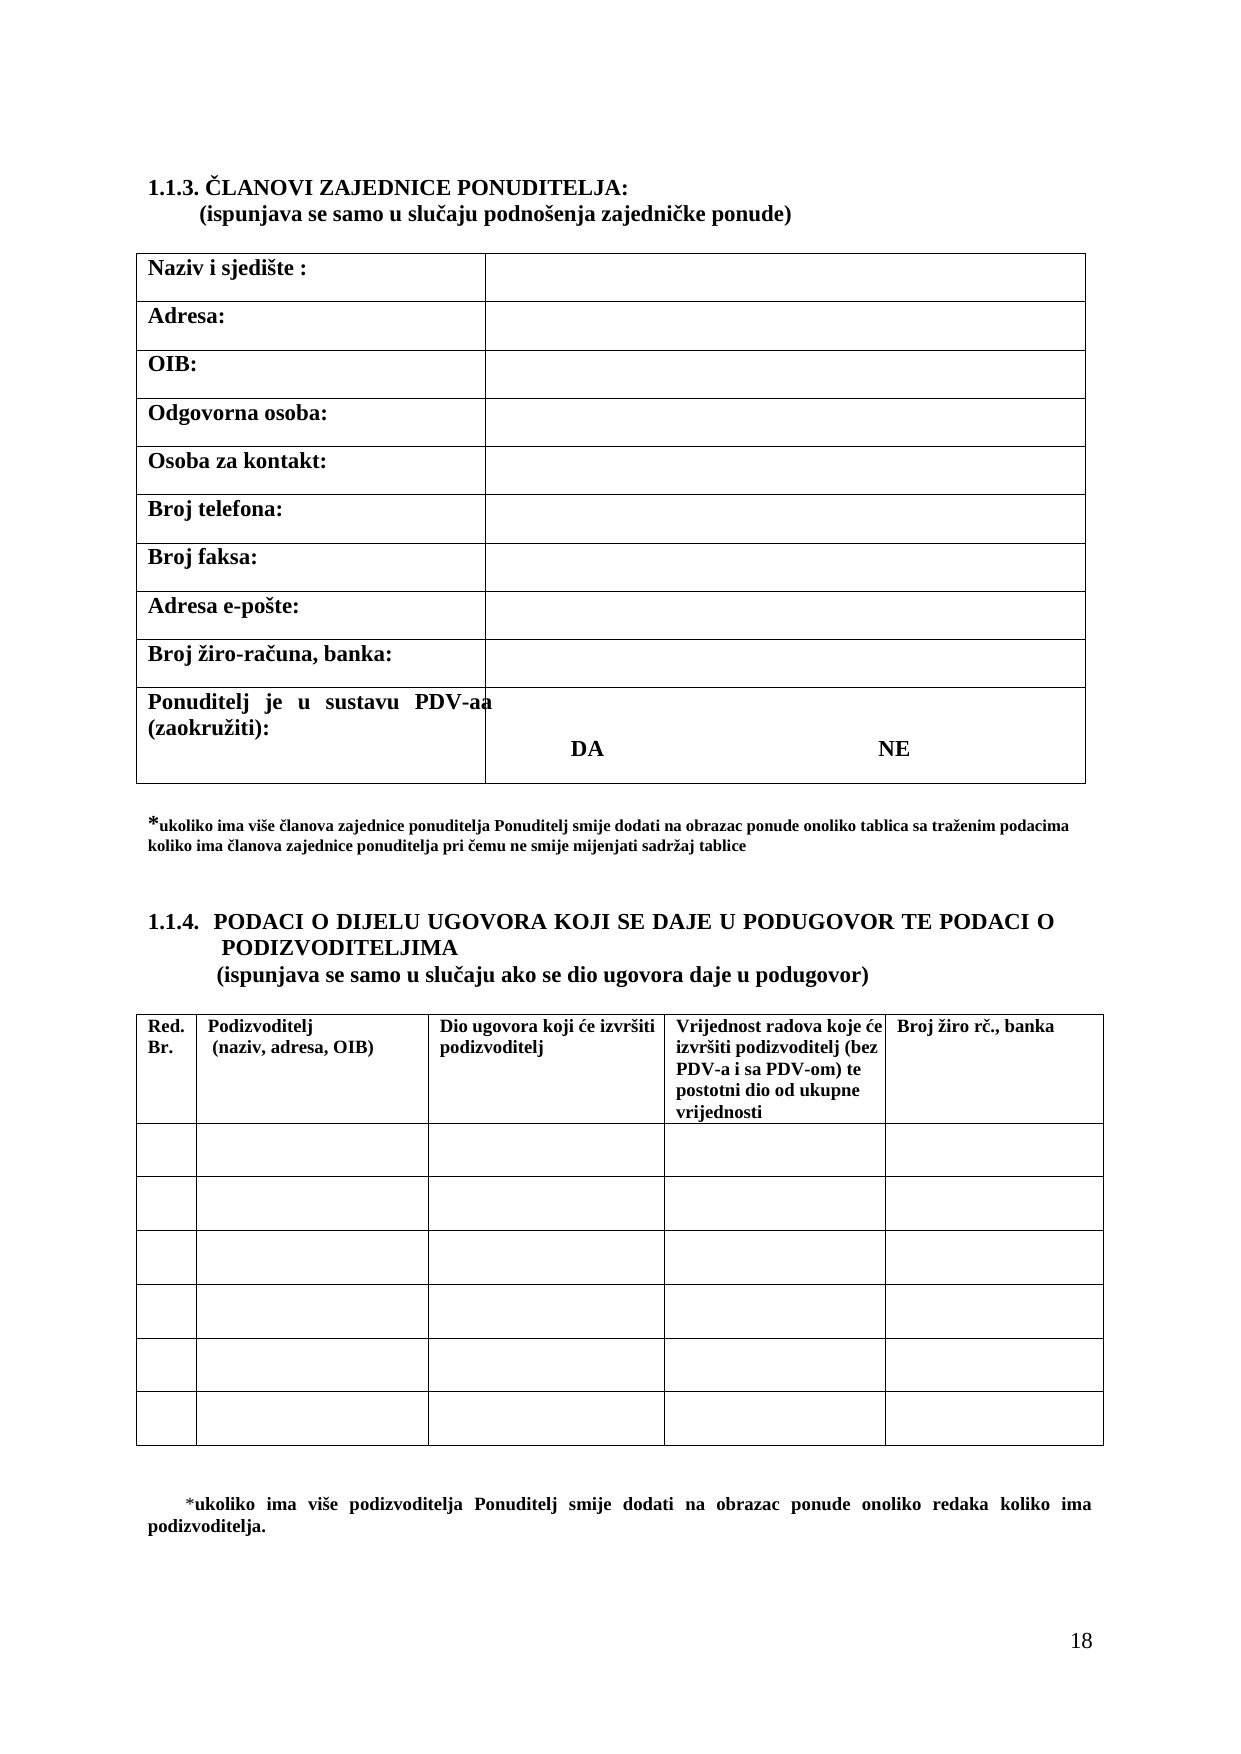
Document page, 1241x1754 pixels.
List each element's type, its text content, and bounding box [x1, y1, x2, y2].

table_cell [429, 1285, 664, 1337]
table_header Vrijednost radova koje će izvršiti podizvoditelj (bez PDV-a i sa PDV-om) te postotni dio od ukupne vrijednosti [665, 1015, 885, 1122]
table_cell Ponuditelj je u sustavu PDV-aa (zaokružiti): [137, 688, 485, 782]
table_cell [486, 640, 1085, 687]
table_cell [429, 1392, 664, 1445]
table_cell [486, 544, 1085, 591]
table_header Broj žiro rč., banka [886, 1015, 1103, 1122]
table_cell [197, 1231, 428, 1284]
table_cell [665, 1339, 885, 1391]
table_header [486, 254, 1085, 301]
table_cell [486, 302, 1085, 349]
table_cell [429, 1177, 664, 1230]
table_header Red. Br. [137, 1015, 196, 1122]
table_header Podizvoditelj (naziv, adresa, OIB) [197, 1015, 428, 1122]
table_cell [886, 1285, 1103, 1337]
table_cell [886, 1231, 1103, 1284]
table_header Naziv i sjedište : [137, 254, 485, 301]
table_cell [137, 1392, 196, 1445]
table_cell [665, 1177, 885, 1230]
table_cell [486, 447, 1085, 494]
text *ukoliko ima više članova zajednice ponuditelja Ponuditelj smije dodati na obrazac ponude onoliko tablica sa traženim podacima koliko ima članova zajednice ponuditelja pri čemu ne smije mijenjati sadržaj tablice [148, 810, 1111, 855]
table_cell [665, 1285, 885, 1337]
table_cell [137, 1231, 196, 1284]
table_cell Broj telefona: [137, 495, 485, 542]
table_cell [486, 399, 1085, 446]
table_cell [197, 1392, 428, 1445]
table_cell DA NE [486, 688, 1085, 782]
text *ukoliko ima više podizvoditelja Ponuditelj smije dodati na obrazac ponude onoliko redaka koliko ima podizvoditelja. [148, 1493, 1093, 1536]
table_cell OIB: [137, 351, 485, 398]
table_cell Adresa: [137, 302, 485, 349]
table_cell [197, 1177, 428, 1230]
table_cell Broj žiro-računa, banka: [137, 640, 485, 687]
table_cell Adresa e-pošte: [137, 592, 485, 639]
table_cell [486, 592, 1085, 639]
text (ispunjava se samo u slučaju ako se dio ugovora daje u podugovor) [148, 961, 1093, 987]
table_header Dio ugovora koji će izvršiti podizvoditelj [429, 1015, 664, 1122]
table_cell [486, 351, 1085, 398]
table_cell Broj faksa: [137, 544, 485, 591]
table_cell [197, 1124, 428, 1176]
table_cell [886, 1177, 1103, 1230]
table_cell [197, 1285, 428, 1337]
table_cell [429, 1339, 664, 1391]
table_cell [886, 1392, 1103, 1445]
table_cell [137, 1285, 196, 1337]
table_cell [886, 1339, 1103, 1391]
table_cell [137, 1124, 196, 1176]
table_cell [665, 1231, 885, 1284]
text 1.1.4. PODACI O DIJELU UGOVORA KOJI SE DAJE U PODUGOVOR TE PODACI O PODIZVODITELJIMA [148, 908, 1093, 961]
table_cell [886, 1124, 1103, 1176]
table_cell [197, 1339, 428, 1391]
table_cell [137, 1339, 196, 1391]
table_cell [665, 1392, 885, 1445]
table_cell [665, 1124, 885, 1176]
table_cell [429, 1231, 664, 1284]
text (ispunjava se samo u slučaju podnošenja zajedničke ponude) [148, 200, 1093, 227]
table_cell [429, 1124, 664, 1176]
text 1.1.3. ČLANOVI ZAJEDNICE PONUDITELJA: [148, 174, 1093, 200]
table_cell Osoba za kontakt: [137, 447, 485, 494]
table_cell [137, 1177, 196, 1230]
table_cell Odgovorna osoba: [137, 399, 485, 446]
table_cell [486, 495, 1085, 542]
